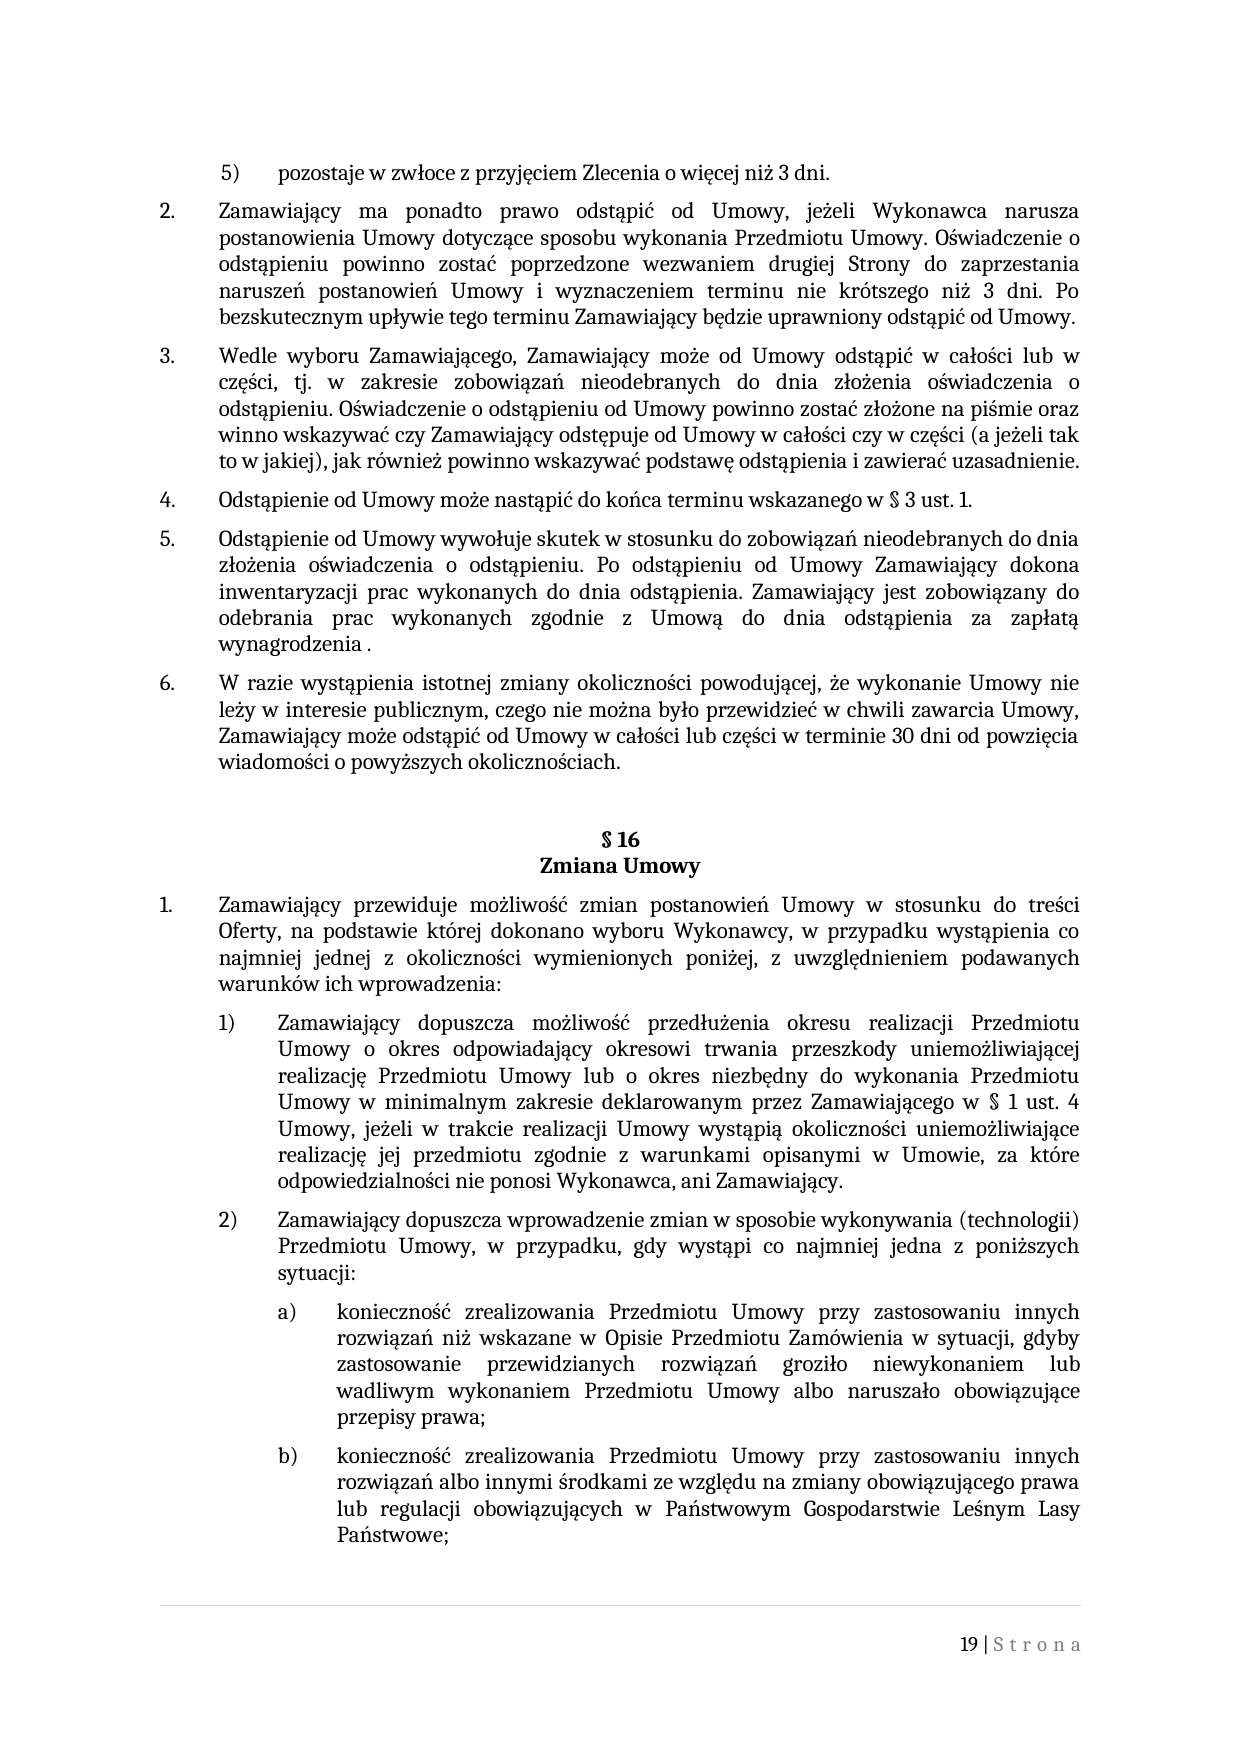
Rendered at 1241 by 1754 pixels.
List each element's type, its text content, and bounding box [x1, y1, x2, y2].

text § 16 Zmiana Umowy [159, 827, 1081, 879]
list konieczność zrealizowania Przedmiotu Umowy przy zastosowaniu innych rozwiązań albo innymi środkami ze względu na zmiany obowiązującego prawa lub regulacji obowiązujących w Państwowym Gospodarstwie Leśnym Lasy Państwowe; [278, 1443, 1081, 1548]
list Wedle wyboru Zamawiającego, Zamawiający może od Umowy odstąpić w całości lub w części, tj. w zakresie zobowiązań nieodebranych do dnia złożenia oświadczenia o odstąpieniu. Oświadczenie o odstąpieniu od Umowy powinno zostać złożone na piśmie oraz winno wskazywać czy Zamawiający odstępuje od Umowy w całości czy w części (a jeżeli tak to w jakiej), jak również powinno wskazywać podstawę odstąpienia i zawierać uzasadnienie. [159, 343, 1081, 474]
text 1. Zamawiający przewiduje możliwość zmian postanowień Umowy w stosunku do treści Oferty, na podstawie której dokonano wyboru Wykonawcy, w przypadku wystąpienia co najmniej jednej z okoliczności wymienionych poniżej, z uwzględnieniem podawanych warunków ich wprowadzenia: [159, 892, 1081, 997]
list Zamawiający dopuszcza możliwość przedłużenia okresu realizacji Przedmiotu Umowy o okres odpowiadający okresowi trwania przeszkody uniemożliwiającej realizację Przedmiotu Umowy lub o okres niezbędny do wykonania Przedmiotu Umowy w minimalnym zakresie deklarowanym przez Zamawiającego w § 1 ust. 4 Umowy, jeżeli w trakcie realizacji Umowy wystąpią okoliczności uniemożliwiające realizację jej przedmiotu zgodnie z warunkami opisanymi w Umowie, za które odpowiedzialności nie ponosi Wykonawca, ani Zamawiający. [218, 1010, 1081, 1194]
list Odstąpienie od Umowy może nastąpić do końca terminu wskazanego w § 3 ust. 1. [159, 487, 1081, 513]
list Zamawiający dopuszcza wprowadzenie zmian w sposobie wykonywania (technologii) Przedmiotu Umowy, w przypadku, gdy wystąpi co najmniej jedna z poniższych sytuacji: [218, 1207, 1081, 1286]
list konieczność zrealizowania Przedmiotu Umowy przy zastosowaniu innych rozwiązań niż wskazane w Opisie Przedmiotu Zamówienia w sytuacji, gdyby zastosowanie przewidzianych rozwiązań groziło niewykonaniem lub wadliwym wykonaniem Przedmiotu Umowy albo naruszało obowiązujące przepisy prawa; [278, 1298, 1081, 1430]
list pozostaje w zwłoce z przyjęciem Zlecenia o więcej niż 3 dni. [221, 159, 1081, 186]
list Zamawiający ma ponadto prawo odstąpić od Umowy, jeżeli Wykonawca narusza postanowienia Umowy dotyczące sposobu wykonania Przedmiotu Umowy. Oświadczenie o odstąpieniu powinno zostać poprzedzone wezwaniem drugiej Strony do zaprzestania naruszeń postanowień Umowy i wyznaczeniem terminu nie krótszego niż 3 dni. Po bezskutecznym upływie tego terminu Zamawiający będzie uprawniony odstąpić od Umowy. [159, 198, 1081, 330]
list Odstąpienie od Umowy wywołuje skutek w stosunku do zobowiązań nieodebranych do dnia złożenia oświadczenia o odstąpieniu. Po odstąpieniu od Umowy Zamawiający dokona inwentaryzacji prac wykonanych do dnia odstąpienia. Zamawiający jest zobowiązany do odebrania prac wykonanych zgodnie z Umową do dnia odstąpienia za zapłatą wynagrodzenia . [159, 526, 1081, 657]
list W razie wystąpienia istotnej zmiany okoliczności powodującej, że wykonanie Umowy nie leży w interesie publicznym, czego nie można było przewidzieć w chwili zawarcia Umowy, Zamawiający może odstąpić od Umowy w całości lub części w terminie 30 dni od powzięcia wiadomości o powyższych okolicznościach. [159, 670, 1081, 775]
